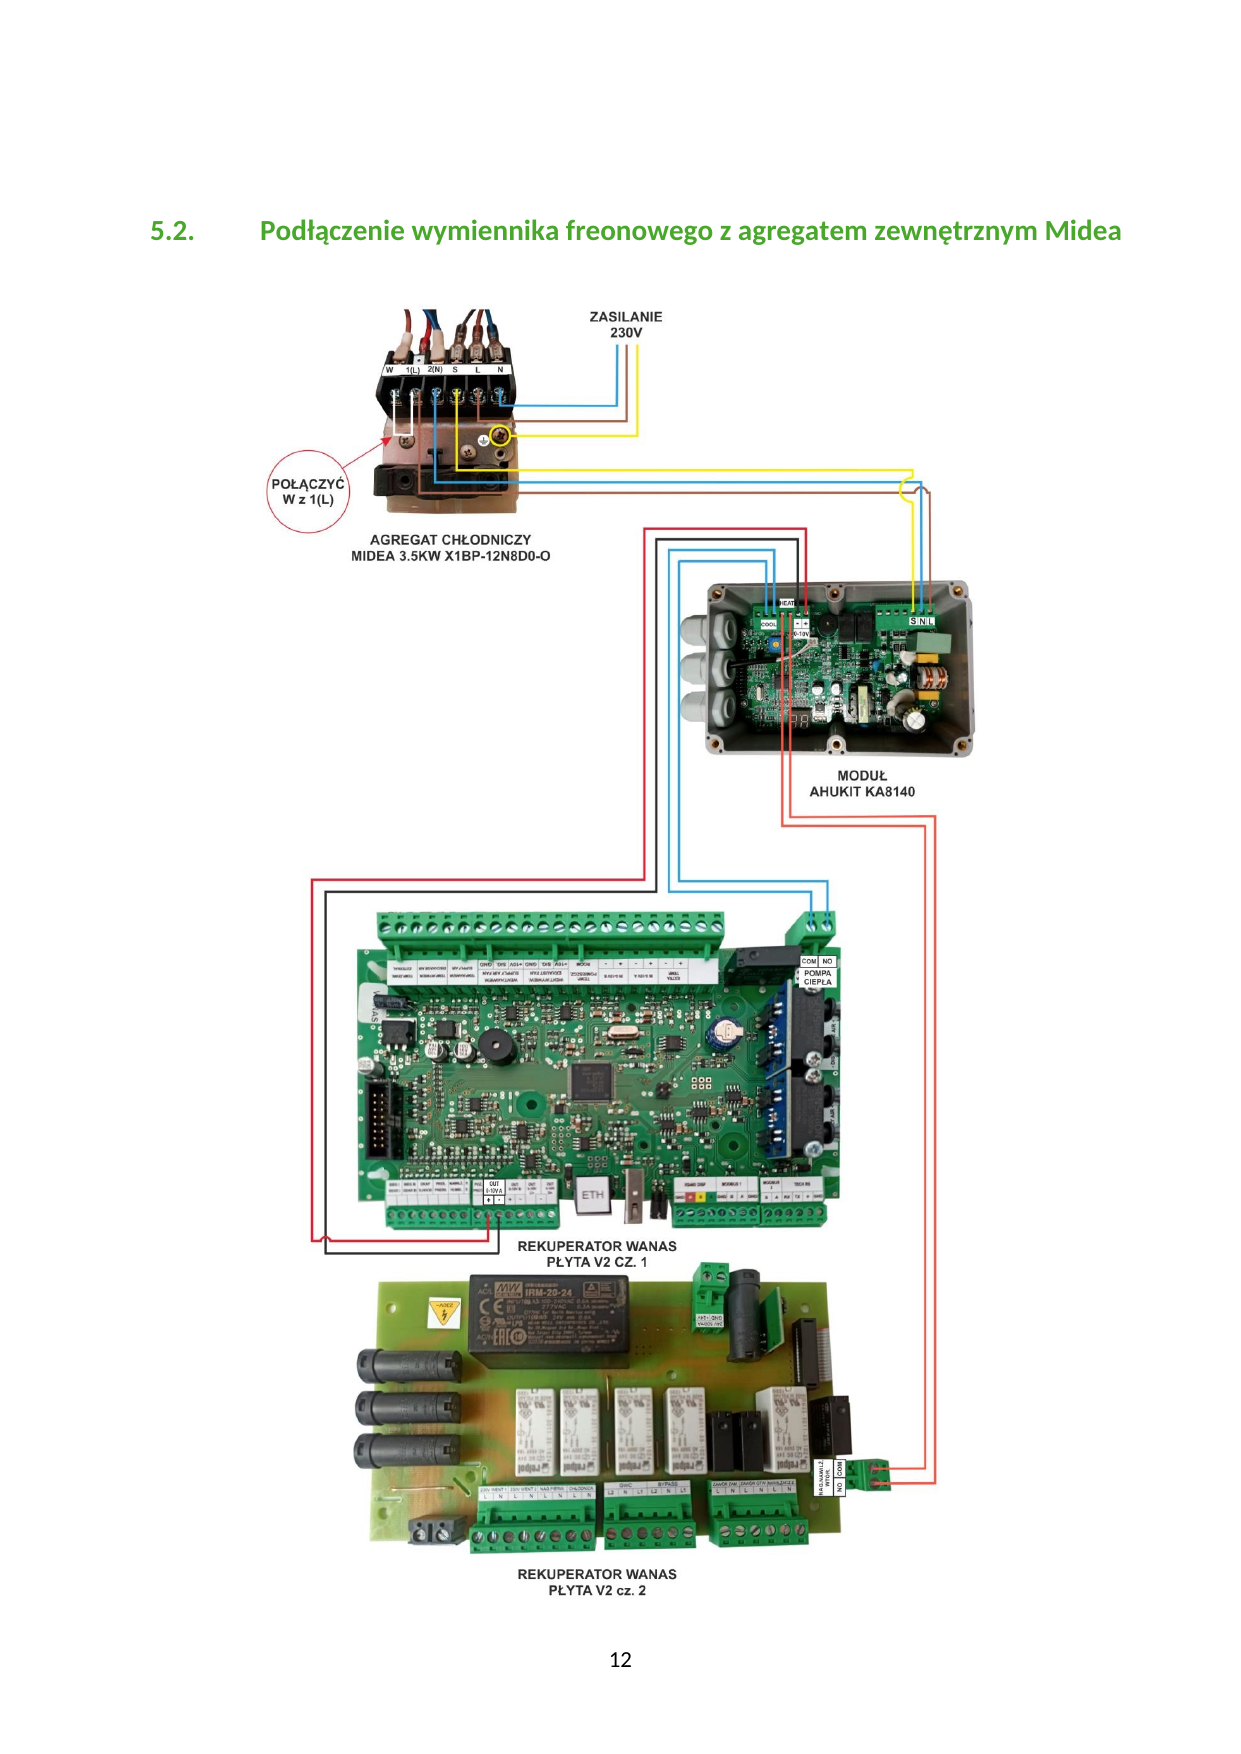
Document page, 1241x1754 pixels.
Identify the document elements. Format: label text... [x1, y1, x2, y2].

picture [262, 305, 979, 1599]
subtitle Podłączenie wymiennika freonowego z agregatem zewnętrznym Midea [150, 212, 1128, 247]
